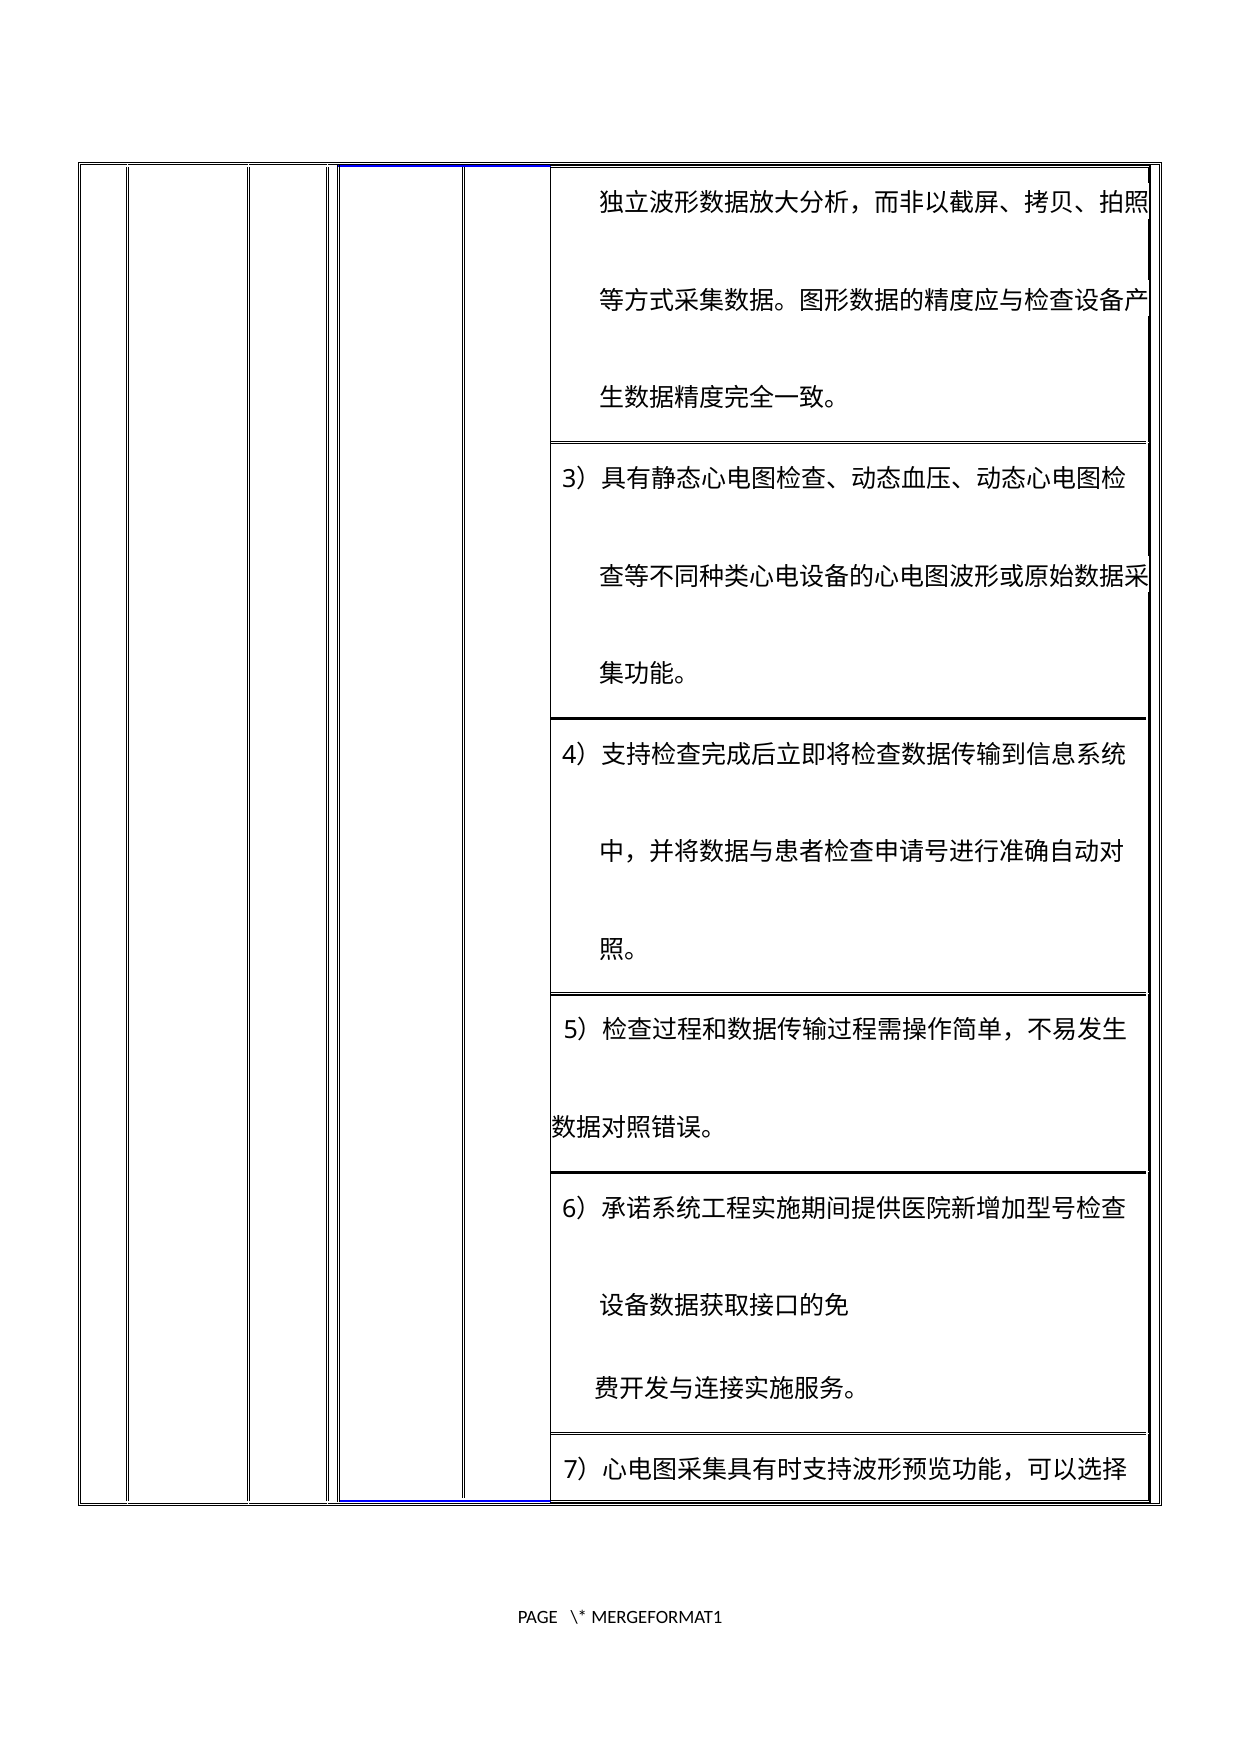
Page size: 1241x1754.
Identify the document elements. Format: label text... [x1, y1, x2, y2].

table_cell 全院无线心电信息管理系统 [127, 165, 248, 1503]
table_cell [327, 165, 550, 1503]
table_cell 1套 [249, 165, 327, 1503]
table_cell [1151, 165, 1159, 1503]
table_cell 13 [81, 165, 127, 1503]
